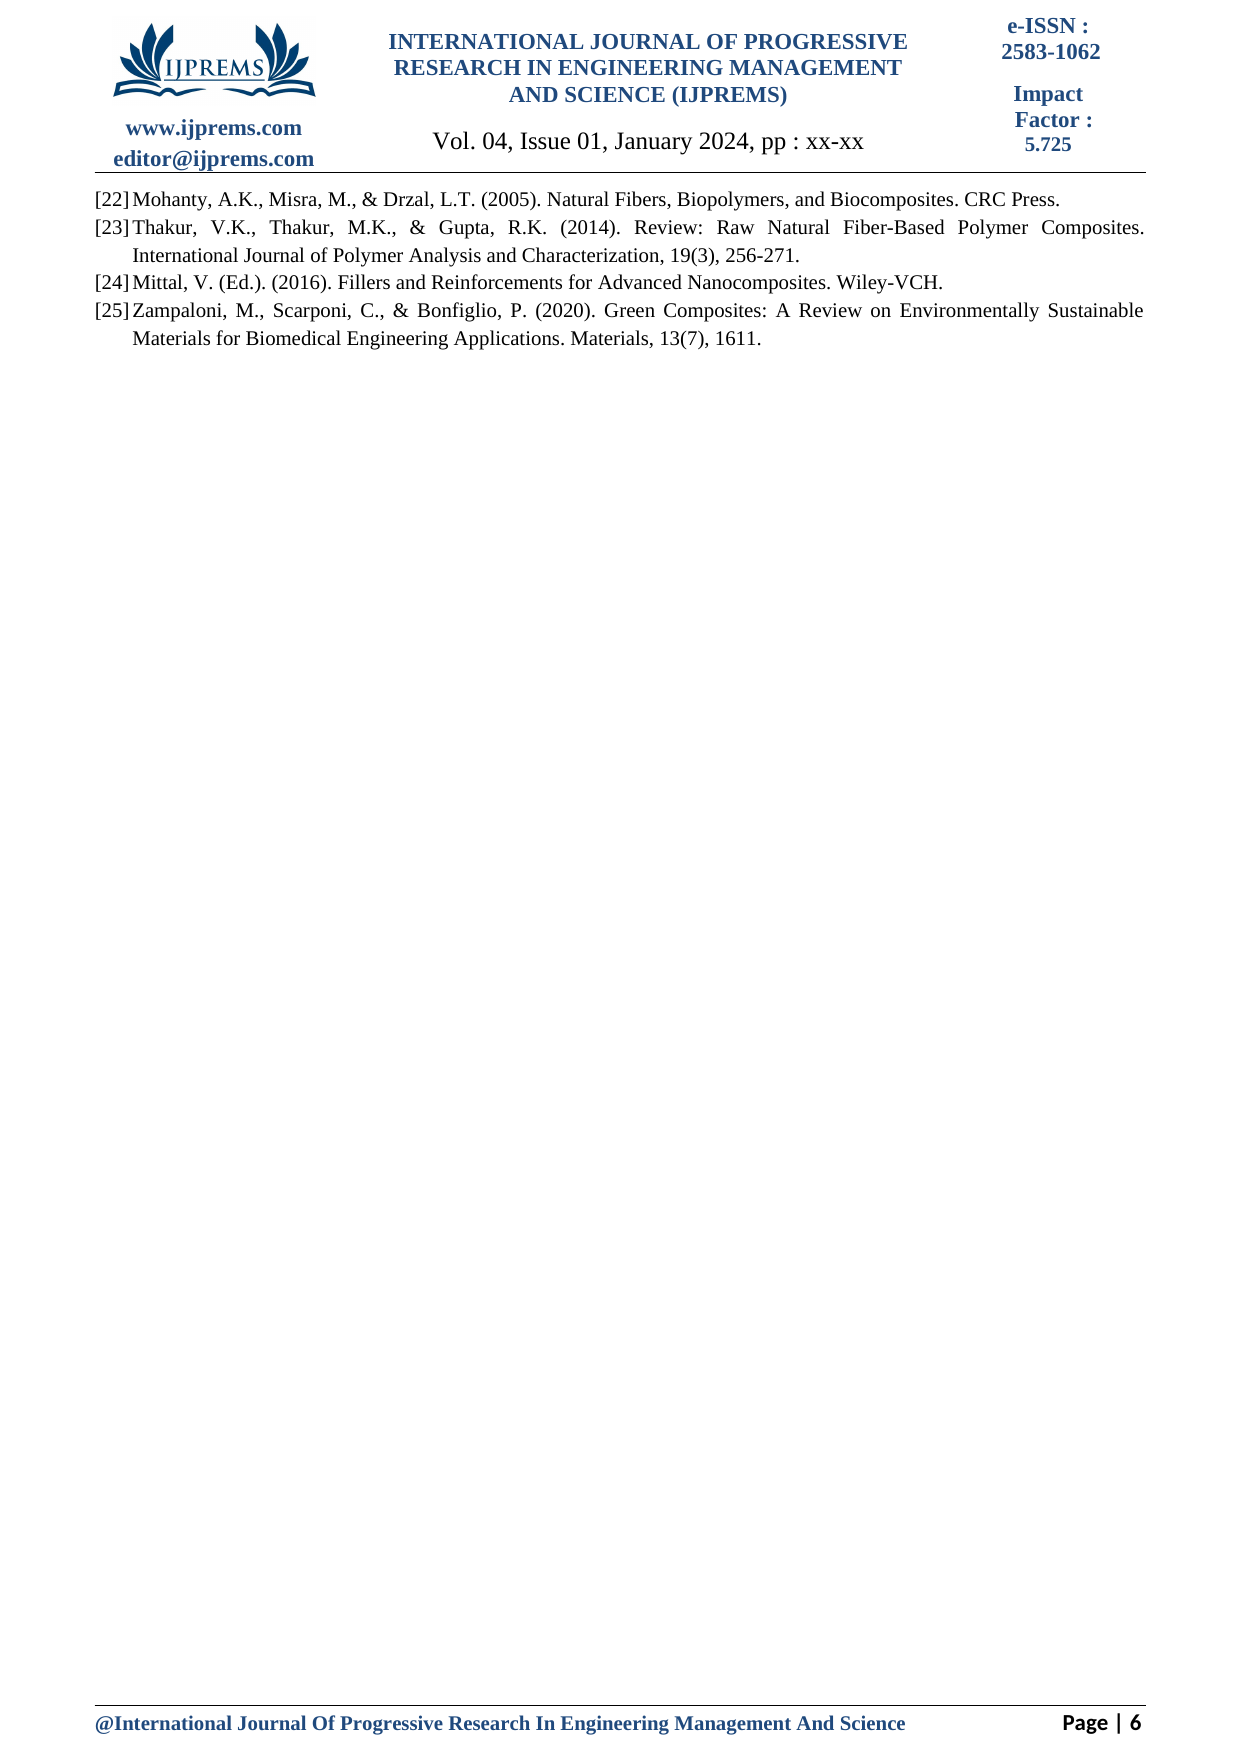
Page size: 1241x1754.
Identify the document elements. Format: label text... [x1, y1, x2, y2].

list Mittal, V. (Ed.). (2016). Fillers and Reinforcements for Advanced Nanocomposites. Wiley-VCH. [94, 270, 1146, 294]
list Thakur, V.K., Thakur, M.K., & Gupta, R.K. (2014). Review: Raw Natural Fiber-Based Polymer Composites. International Journal of Polymer Analysis and Characterization, 19(3), 256-271. [94, 215, 1146, 267]
list Zampaloni, M., Scarponi, C., & Bonfiglio, P. (2020). Green Composites: A Review on Environmentally Sustainable Materials for Biomedical Engineering Applications. Materials, 13(7), 1611. [94, 298, 1146, 349]
picture [111, 16, 317, 106]
list Mohanty, A.K., Misra, M., & Drzal, L.T. (2005). Natural Fibers, Biopolymers, and Biocomposites. CRC Press. [94, 187, 1146, 211]
